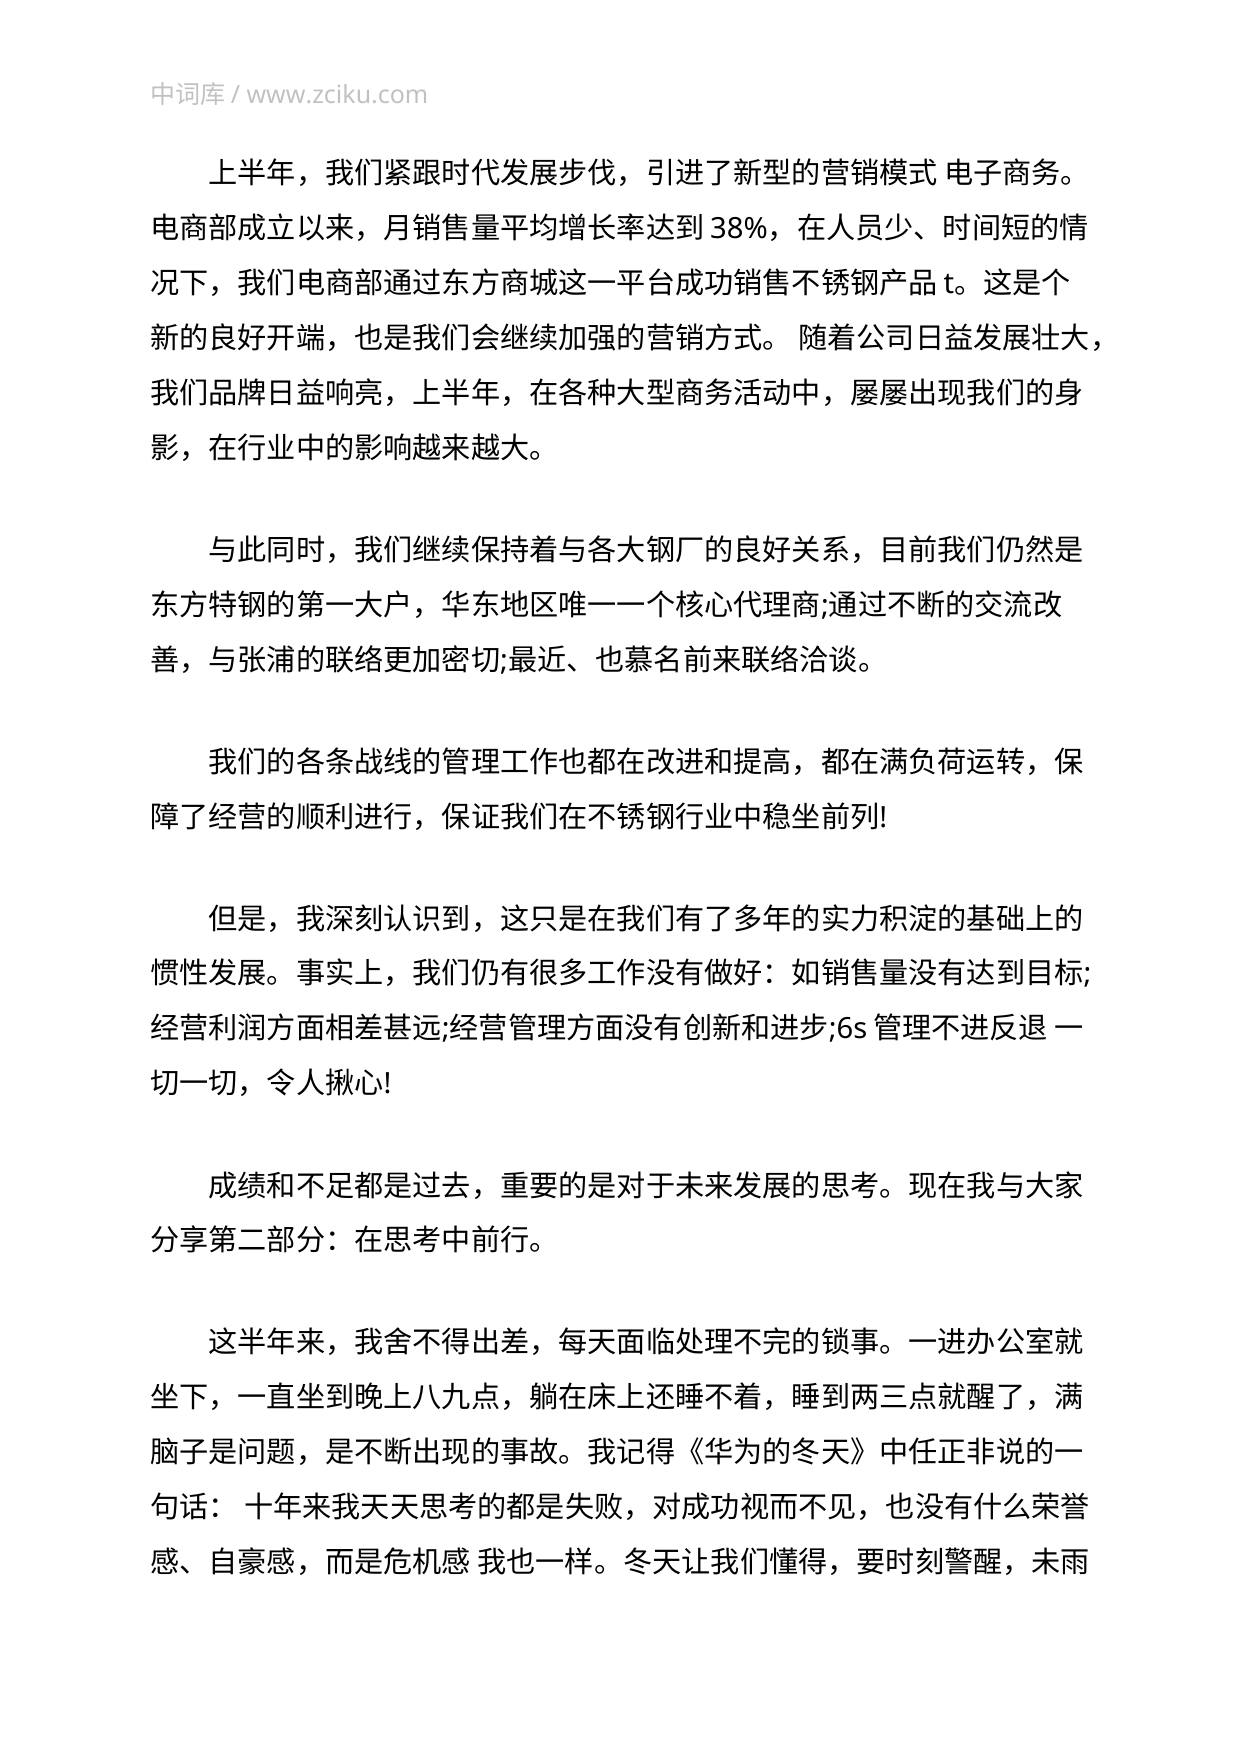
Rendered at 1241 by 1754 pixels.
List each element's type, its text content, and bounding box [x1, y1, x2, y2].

text 与此同时，我们继续保持着与各大钢厂的良好关系，目前我们仍然是东方特钢的第一大户，华东地区唯一一个核心代理商;通过不断的交流改善，与张浦的联络更加密切;最近、也慕名前来联络洽谈。 [150, 526, 1090, 679]
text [150, 1319, 1090, 1581]
text 但是，我深刻认识到，这只是在我们有了多年的实力积淀的基础上的惯性发展。事实上，我们仍有很多工作没有做好：如销售量没有达到目标;经营利润方面相差甚远;经营管理方面没有创新和进步;6s管理不进反退 一切一切，令人揪心! [150, 895, 1090, 1102]
text 我们的各条战线的管理工作也都在改进和提高，都在满负荷运转，保障了经营的顺利进行，保证我们在不锈钢行业中稳坐前列! [150, 738, 1090, 836]
text 上半年，我们紧跟时代发展步伐，引进了新型的营销模式 电子商务。电商部成立以来，月销售量平均增长率达到38%，在人员少、时间短的情况下，我们电商部通过东方商城这一平台成功销售不锈钢产品t。这是个新的良好开端，也是我们会继续加强的营销方式。 随着公司日益发展壮大，我们品牌日益响亮，上半年，在各种大型商务活动中，屡屡出现我们的身影，在行业中的影响越来越大。 [150, 150, 1090, 467]
text 成绩和不足都是过去，重要的是对于未来发展的思考。现在我与大家分享第二部分：在思考中前行。 [150, 1162, 1090, 1259]
